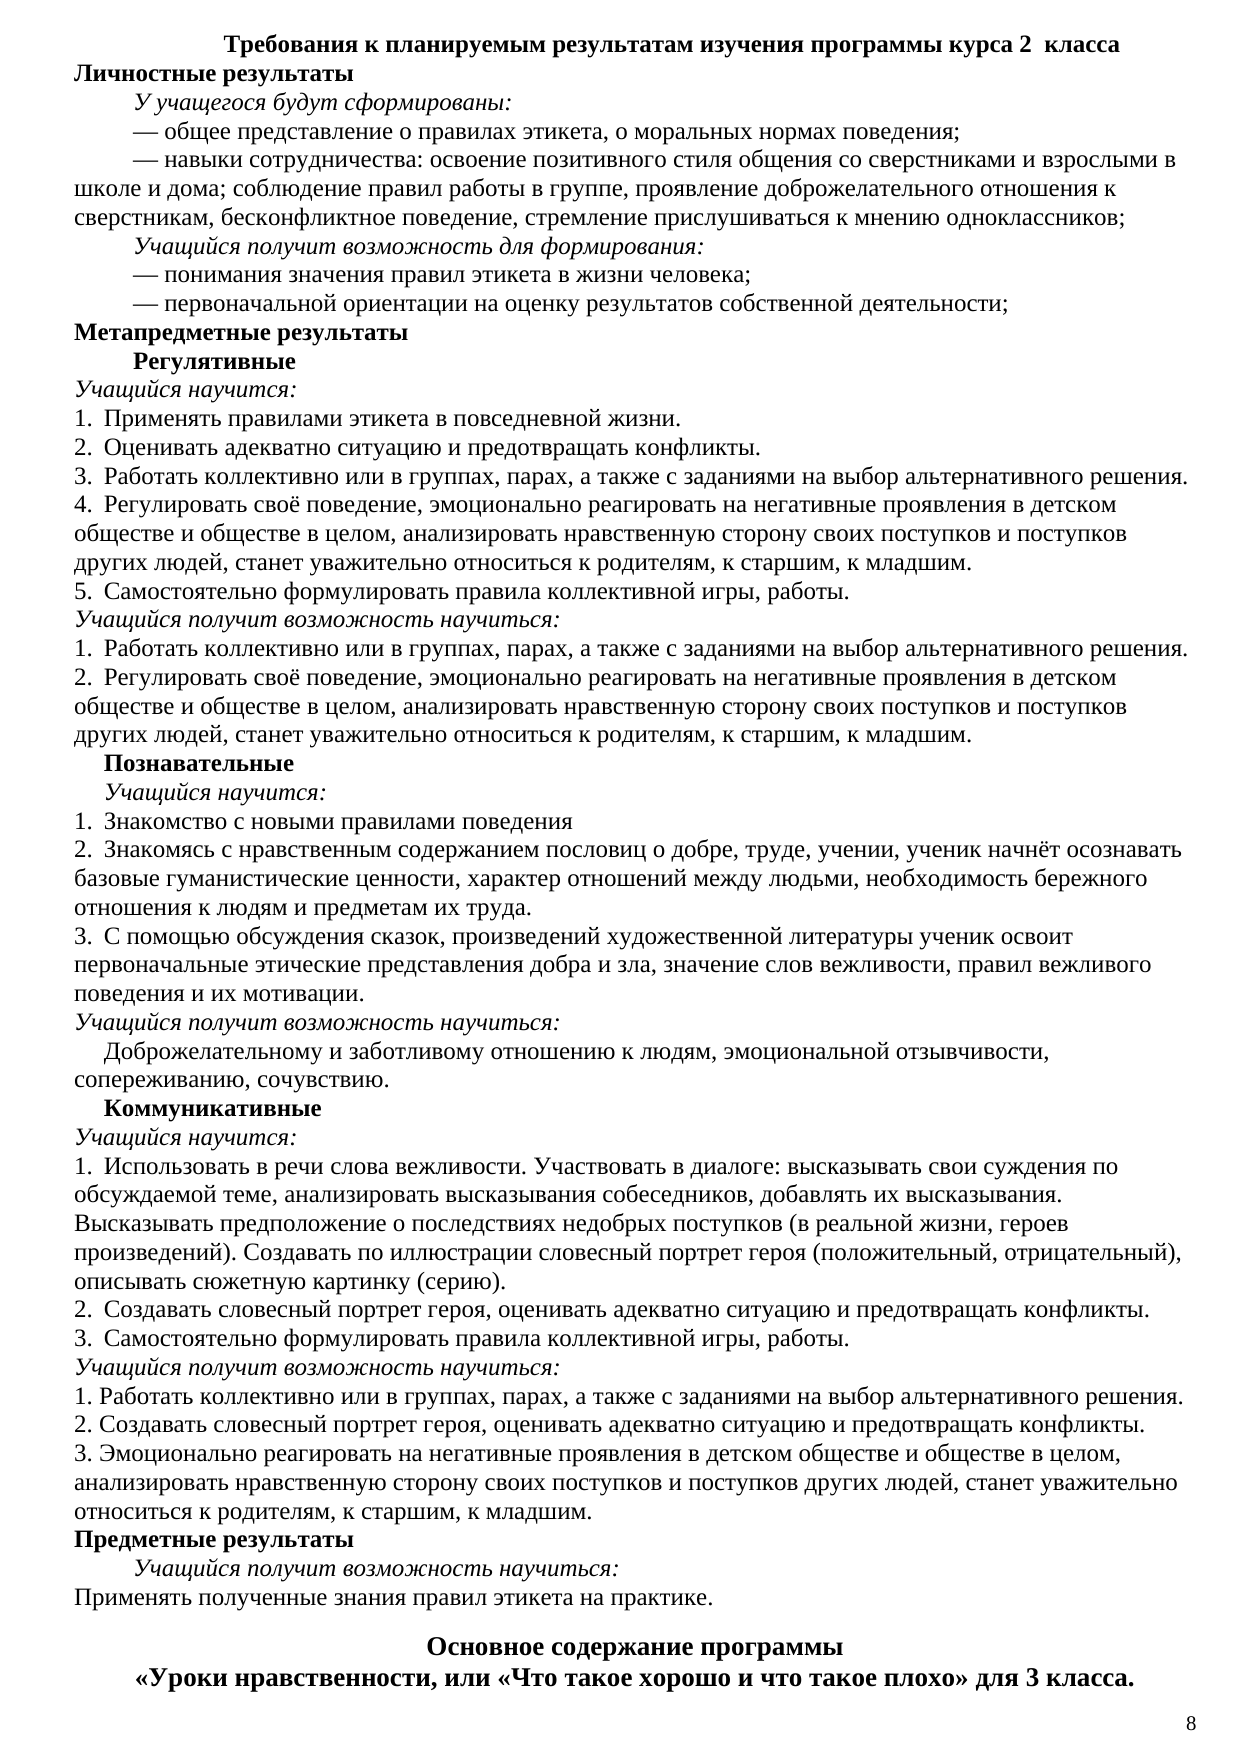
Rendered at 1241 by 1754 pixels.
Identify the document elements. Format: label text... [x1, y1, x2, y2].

list Оценивать адекватно ситуацию и предотвращать конфликты. [74, 432, 1196, 461]
text Учащийся получит возможность научиться: [74, 1352, 1196, 1381]
text Познавательные [74, 748, 1196, 777]
list Регулировать своё поведение, эмоционально реагировать на негативные проявления в детском обществе и обществе в целом, анализировать нравственную сторону своих поступков и поступков других людей, станет уважительно относиться к родителям, к старшим, к младшим. [74, 662, 1196, 748]
text Учащийся получит возможность для формирования: [74, 231, 1196, 259]
text Коммуникативные [74, 1093, 1196, 1122]
list Использовать в речи слова вежливости. Участвовать в диалоге: высказывать свои суждения по обсуждаемой теме, анализировать высказывания собеседников, добавлять их высказывания. Высказывать предположение о последствиях недобрых поступков (в реальной жизни, героев произведений). Создавать по иллюстрации словесный портрет героя (положительный, отрицательный), описывать сюжетную картинку (серию). [74, 1151, 1196, 1294]
text Доброжелательному и заботливому отношению к людям, эмоциональной отзывчивости, сопереживанию, сочувствию. [74, 1036, 1196, 1093]
text Требования к планируемым результатам изучения программы курса 2 класса [74, 29, 1196, 58]
text Метапредметные результаты [74, 317, 1196, 346]
list Самостоятельно формулировать правила коллективной игры, работы. [74, 1323, 1196, 1352]
text Учащийся получит возможность научиться: [74, 1553, 1196, 1582]
list Применять правилами этикета в повседневной жизни. [74, 403, 1196, 432]
list Создавать словесный портрет героя, оценивать адекватно ситуацию и предотвращать конфликты. [74, 1294, 1196, 1323]
list Знакомство с новыми правилами поведения [74, 806, 1196, 834]
text «Уроки нравственности, или «Что такое хорошо и что такое плохо» для 3 класса. [74, 1661, 1196, 1692]
text — навыки сотрудничества: освоение позитивного стиля общения со сверстниками и взрослыми в школе и дома; соблюдение правил работы в группе, проявление доброжелательного отношения к сверстникам, бесконфликтное поведение, стремление прислушиваться к мнению одноклассников; [74, 144, 1196, 231]
list Самостоятельно формулировать правила коллективной игры, работы. [74, 576, 1196, 604]
text Личностные результаты [74, 58, 1196, 87]
text У учащегося будут сформированы: [74, 87, 1196, 116]
text Предметные результаты [74, 1524, 1196, 1553]
text Учащийся научится: [74, 374, 1196, 403]
text — понимания значения правил этикета в жизни человека; [74, 259, 1196, 288]
text 3. Эмоционально реагировать на негативные проявления в детском обществе и обществе в целом, анализировать нравственную сторону своих поступков и поступков других людей, станет уважительно относиться к родителям, к старшим, к младшим. [74, 1438, 1196, 1524]
text Применять полученные знания правил этикета на практике. [74, 1582, 1196, 1611]
text Учащийся научится: [74, 777, 1196, 806]
text Учащийся научится: [74, 1122, 1196, 1151]
list Работать коллективно или в группах, парах, а также с заданиями на выбор альтернативного решения. [74, 461, 1196, 489]
list Регулировать своё поведение, эмоционально реагировать на негативные проявления в детском обществе и обществе в целом, анализировать нравственную сторону своих поступков и поступков других людей, станет уважительно относиться к родителям, к старшим, к младшим. [74, 489, 1196, 576]
list Работать коллективно или в группах, парах, а также с заданиями на выбор альтернативного решения. [74, 633, 1196, 662]
text 2. Создавать словесный портрет героя, оценивать адекватно ситуацию и предотвращать конфликты. [74, 1409, 1196, 1438]
text — общее представление о правилах этикета, о моральных нормах поведения; [74, 116, 1196, 144]
text Регулятивные [74, 346, 1196, 374]
list С помощью обсуждения сказок, произведений художественной литературы ученик освоит первоначальные этические представления добра и зла, значение слов вежливости, правил вежливого поведения и их мотивации. [74, 921, 1196, 1007]
text — первоначальной ориентации на оценку результатов собственной деятельности; [74, 288, 1196, 317]
text Учащийся получит возможность научиться: [74, 1007, 1196, 1036]
text 1. Работать коллективно или в группах, парах, а также с заданиями на выбор альтернативного решения. [74, 1381, 1196, 1409]
text Учащийся получит возможность научиться: [74, 604, 1196, 633]
list Знакомясь с нравственным содержанием пословиц о добре, труде, учении, ученик начнёт осознавать базовые гуманистические ценности, характер отношений между людьми, необходимость бережного отношения к людям и предметам их труда. [74, 834, 1196, 921]
text Основное содержание программы [74, 1630, 1196, 1661]
